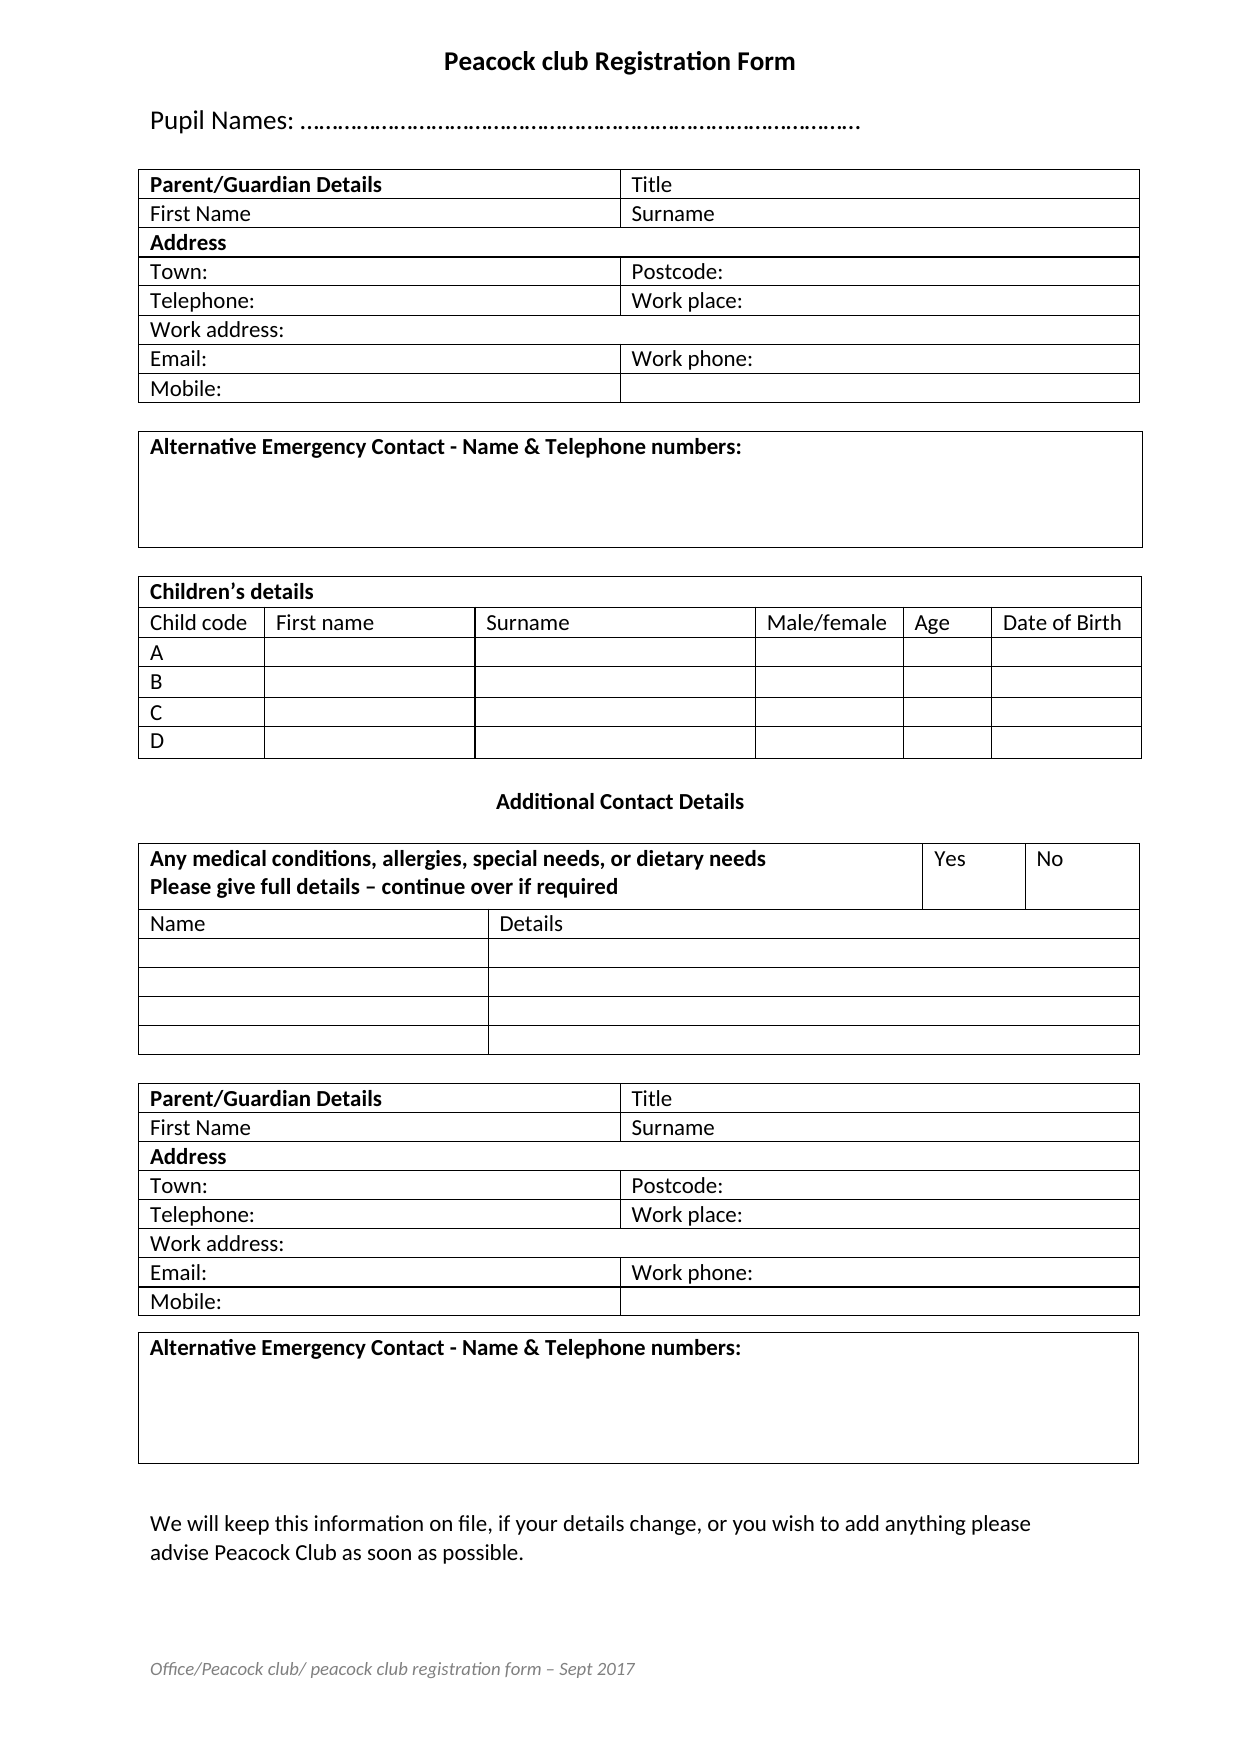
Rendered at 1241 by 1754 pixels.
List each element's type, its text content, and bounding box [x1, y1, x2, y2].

table_cell Work place: [621, 1200, 1139, 1228]
table_header Alternative Emergency Contact - Name & Telephone numbers: [139, 432, 1142, 547]
table_header Any medical conditions, allergies, special needs, or dietary needs Please give full details – continue over if required [139, 844, 922, 908]
text Pupil Names: ……………………………………………………………………………… [150, 103, 1090, 136]
table_cell [265, 698, 474, 726]
table_cell [992, 698, 1141, 726]
table_cell [489, 939, 1139, 967]
table_cell Postcode: [621, 258, 1139, 285]
table_cell Telephone: [139, 1200, 620, 1228]
table_cell [904, 727, 991, 758]
table_header Title [621, 170, 1139, 198]
table_cell Mobile: [139, 1288, 620, 1315]
table_cell First name [265, 608, 474, 637]
table_header Alternative Emergency Contact - Name & Telephone numbers: [139, 1333, 1138, 1463]
table_cell Age [904, 608, 991, 637]
table_cell [756, 638, 903, 666]
table_cell [621, 1288, 1139, 1315]
table_cell Telephone: [139, 286, 620, 314]
table_cell Male/female [756, 608, 903, 637]
table_cell [489, 1026, 1139, 1054]
text We will keep this information on file, if your details change, or you wish to add anything please advise Peacock Club as soon as possible. [150, 1509, 1090, 1566]
table_cell [904, 638, 991, 666]
table_cell [476, 727, 755, 758]
table_cell [904, 667, 991, 697]
table_cell [476, 638, 755, 666]
table_cell Postcode: [621, 1171, 1139, 1199]
table_cell [489, 997, 1139, 1025]
table_cell Address [139, 228, 1139, 256]
table_cell B [139, 667, 264, 697]
table_cell [756, 667, 903, 697]
table_cell [489, 968, 1139, 996]
table_cell Date of Birth [992, 608, 1141, 637]
table_cell [904, 698, 991, 726]
text Additional Contact Details [150, 787, 1090, 815]
table_cell [265, 638, 474, 666]
table_cell First Name [139, 199, 620, 227]
table_cell [621, 374, 1139, 402]
table_cell [992, 638, 1141, 666]
table_cell [265, 667, 474, 697]
table_cell Work place: [621, 286, 1139, 314]
table_cell Mobile: [139, 374, 620, 402]
table_cell [139, 1026, 488, 1054]
table_cell [139, 968, 488, 996]
table_cell [139, 939, 488, 967]
table_cell [756, 698, 903, 726]
table_cell Email: [139, 345, 620, 373]
table_header Children’s details [139, 577, 1141, 607]
table_cell Town: [139, 1171, 620, 1199]
table_cell [756, 727, 903, 758]
table_cell Town: [139, 258, 620, 285]
table_cell [139, 997, 488, 1025]
table_header No [1026, 844, 1139, 908]
table_cell A [139, 638, 264, 666]
table_header Title [621, 1084, 1139, 1112]
table_cell Details [489, 910, 1139, 938]
table_header Yes [923, 844, 1025, 908]
table_cell Work address: [139, 316, 1139, 343]
table_header Parent/Guardian Details [139, 170, 620, 198]
table_cell Work phone: [621, 345, 1139, 373]
table_cell [992, 667, 1141, 697]
table_cell C [139, 698, 264, 726]
table_cell First Name [139, 1113, 620, 1141]
table_cell Work address: [139, 1229, 1139, 1257]
table_cell [265, 727, 474, 758]
table_cell Work phone: [621, 1258, 1139, 1286]
table_cell Name [139, 910, 488, 938]
table_header Parent/Guardian Details [139, 1084, 620, 1112]
table_cell Surname [621, 199, 1139, 227]
table_cell Email: [139, 1258, 620, 1286]
table_cell Address [139, 1142, 1139, 1170]
table_cell Surname [621, 1113, 1139, 1141]
table_cell [992, 727, 1141, 758]
table_cell Surname [476, 608, 755, 637]
table_cell D [139, 727, 264, 758]
table_cell Child code [139, 608, 264, 637]
table_cell [476, 698, 755, 726]
text Peacock club Registration Form [150, 44, 1090, 77]
table_cell [476, 667, 755, 697]
